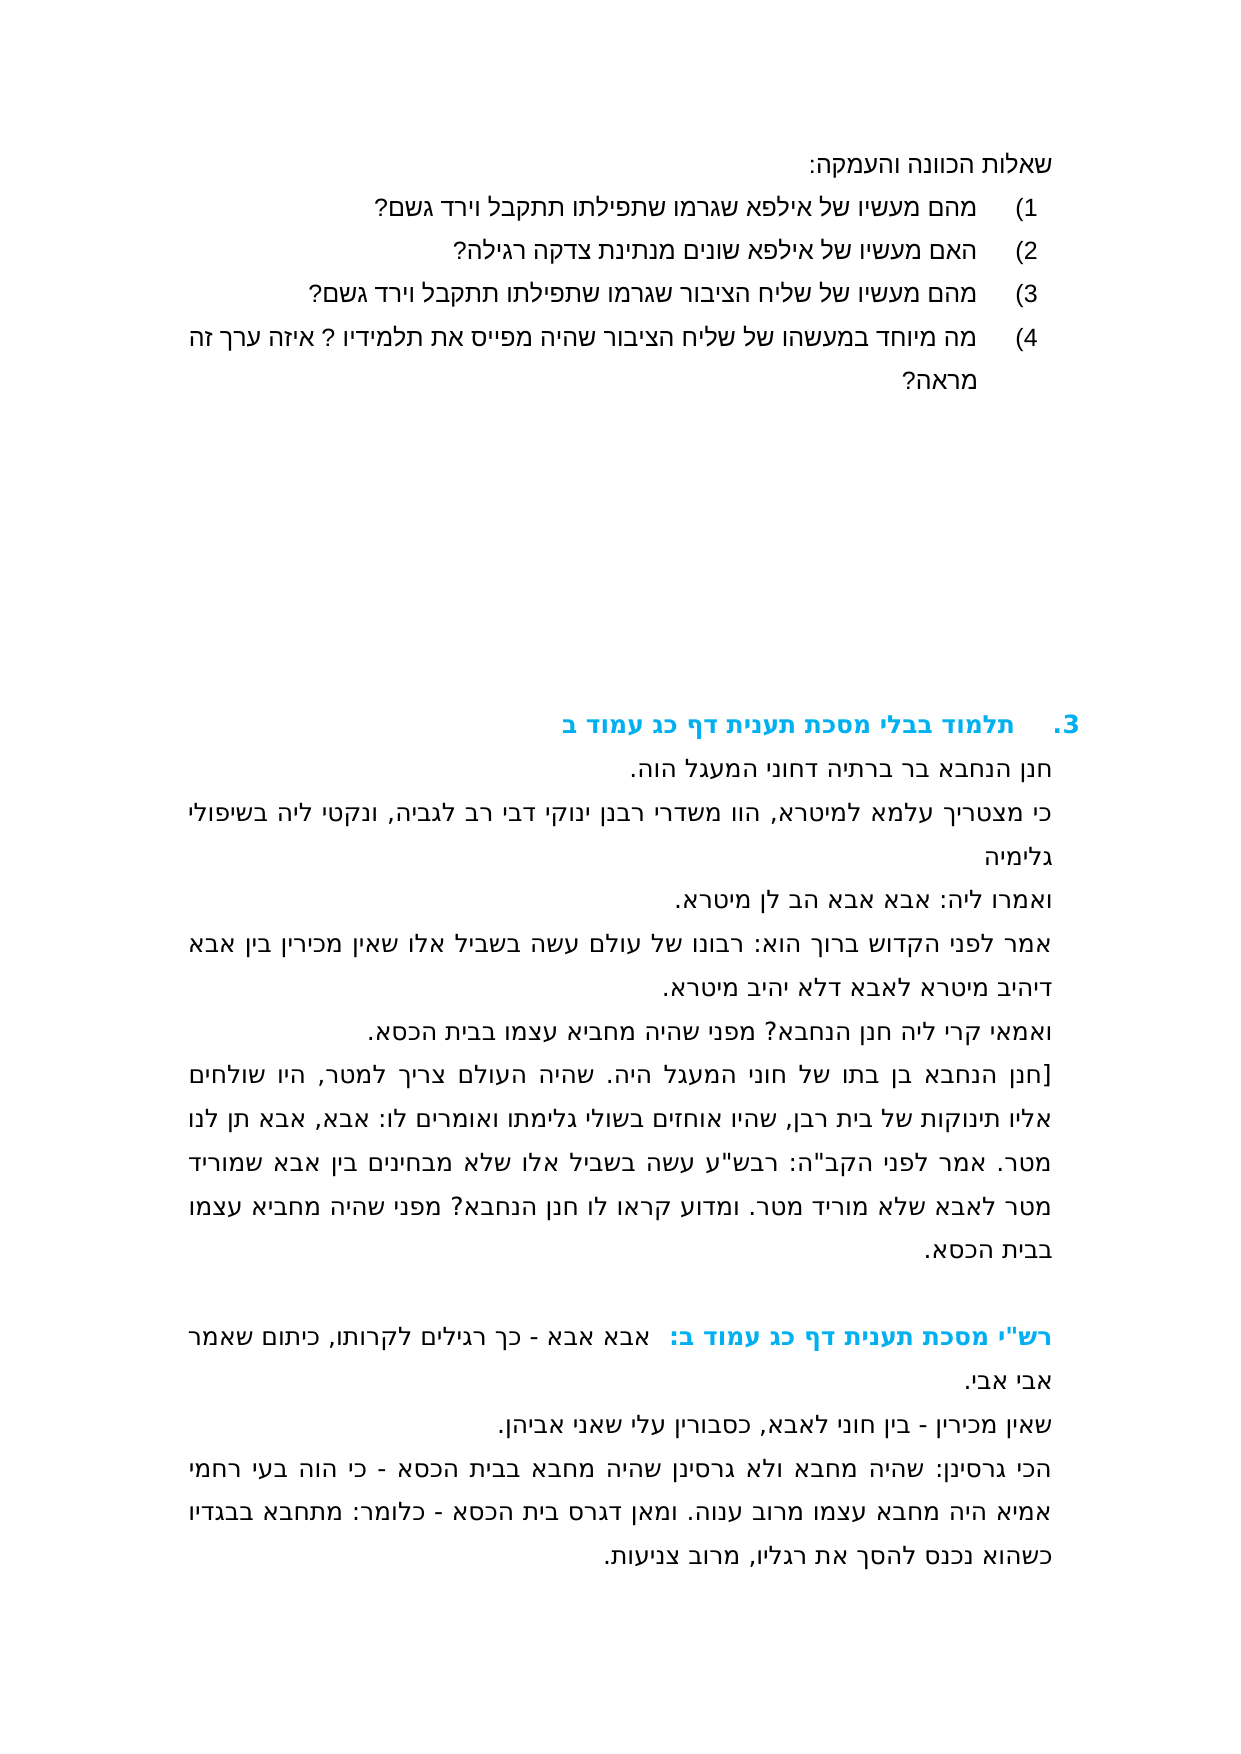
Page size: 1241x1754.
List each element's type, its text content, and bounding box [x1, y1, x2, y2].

list מה מיוחד במעשהו של שליח הציבור שהיה מפייס את תלמידיו ? איזה ערך זה מראה? [187, 322, 1015, 394]
text ואמאי קרי ליה חנן הנחבא? מפני שהיה מחביא עצמו בבית הכסא. [187, 1017, 1053, 1046]
list מהם מעשיו של שליח הציבור שגרמו שתפילתו תתקבל וירד גשם? [187, 279, 1015, 308]
text שאלות הכוונה והעמקה: [187, 150, 1053, 179]
text רש"י מסכת תענית דף כג עמוד ב: אבא אבא - כך רגילים לקרותו, כיתום שאמר אבי אבי. [187, 1322, 1053, 1395]
text ואמרו ליה: אבא אבא הב לן מיטרא. [187, 886, 1053, 915]
text כי מצטריך עלמא למיטרא, הוו משדרי רבנן ינוקי דבי רב לגביה, ונקטי ליה בשיפולי גלימיה [187, 798, 1053, 871]
text שאין מכירין - בין חוני לאבא, כסבורין עלי שאני אביהן. [187, 1410, 1053, 1439]
text הכי גרסינן: שהיה מחבא ולא גרסינן שהיה מחבא בבית הכסא - כי הוה בעי רחמי אמיא היה מחבא עצמו מרוב ענוה. ומאן דגרס בית הכסא - כלומר: מתחבא בבגדיו כשהוא נכנס להסך את רגליו, מרוב צניעות. [187, 1454, 1053, 1570]
text חנן הנחבא בר ברתיה דחוני המעגל הוה. [187, 754, 1053, 783]
list האם מעשיו של אילפא שונים מנתינת צדקה רגילה? [187, 236, 1015, 265]
list תלמוד בבלי מסכת תענית דף כג עמוד ב [187, 711, 1053, 740]
text אמר לפני הקדוש ברוך הוא: רבונו של עולם עשה בשביל אלו שאין מכירין בין אבא דיהיב מיטרא לאבא דלא יהיב מיטרא. [187, 929, 1053, 1002]
text [חנן הנחבא בן בתו של חוני המעגל היה. שהיה העולם צריך למטר, היו שולחים אליו תינוקות של בית רבן, שהיו אוחזים בשולי גלימתו ואומרים לו: אבא, אבא תן לנו מטר. אמר לפני הקב"ה: רבש"ע עשה בשביל אלו שלא מבחינים בין אבא שמוריד מטר לאבא שלא מוריד מטר. ומדוע קראו לו חנן הנחבא? מפני שהיה מחביא עצמו בבית הכסא. [187, 1061, 1053, 1265]
list מהם מעשיו של אילפא שגרמו שתפילתו תתקבל וירד גשם? [187, 193, 1015, 222]
